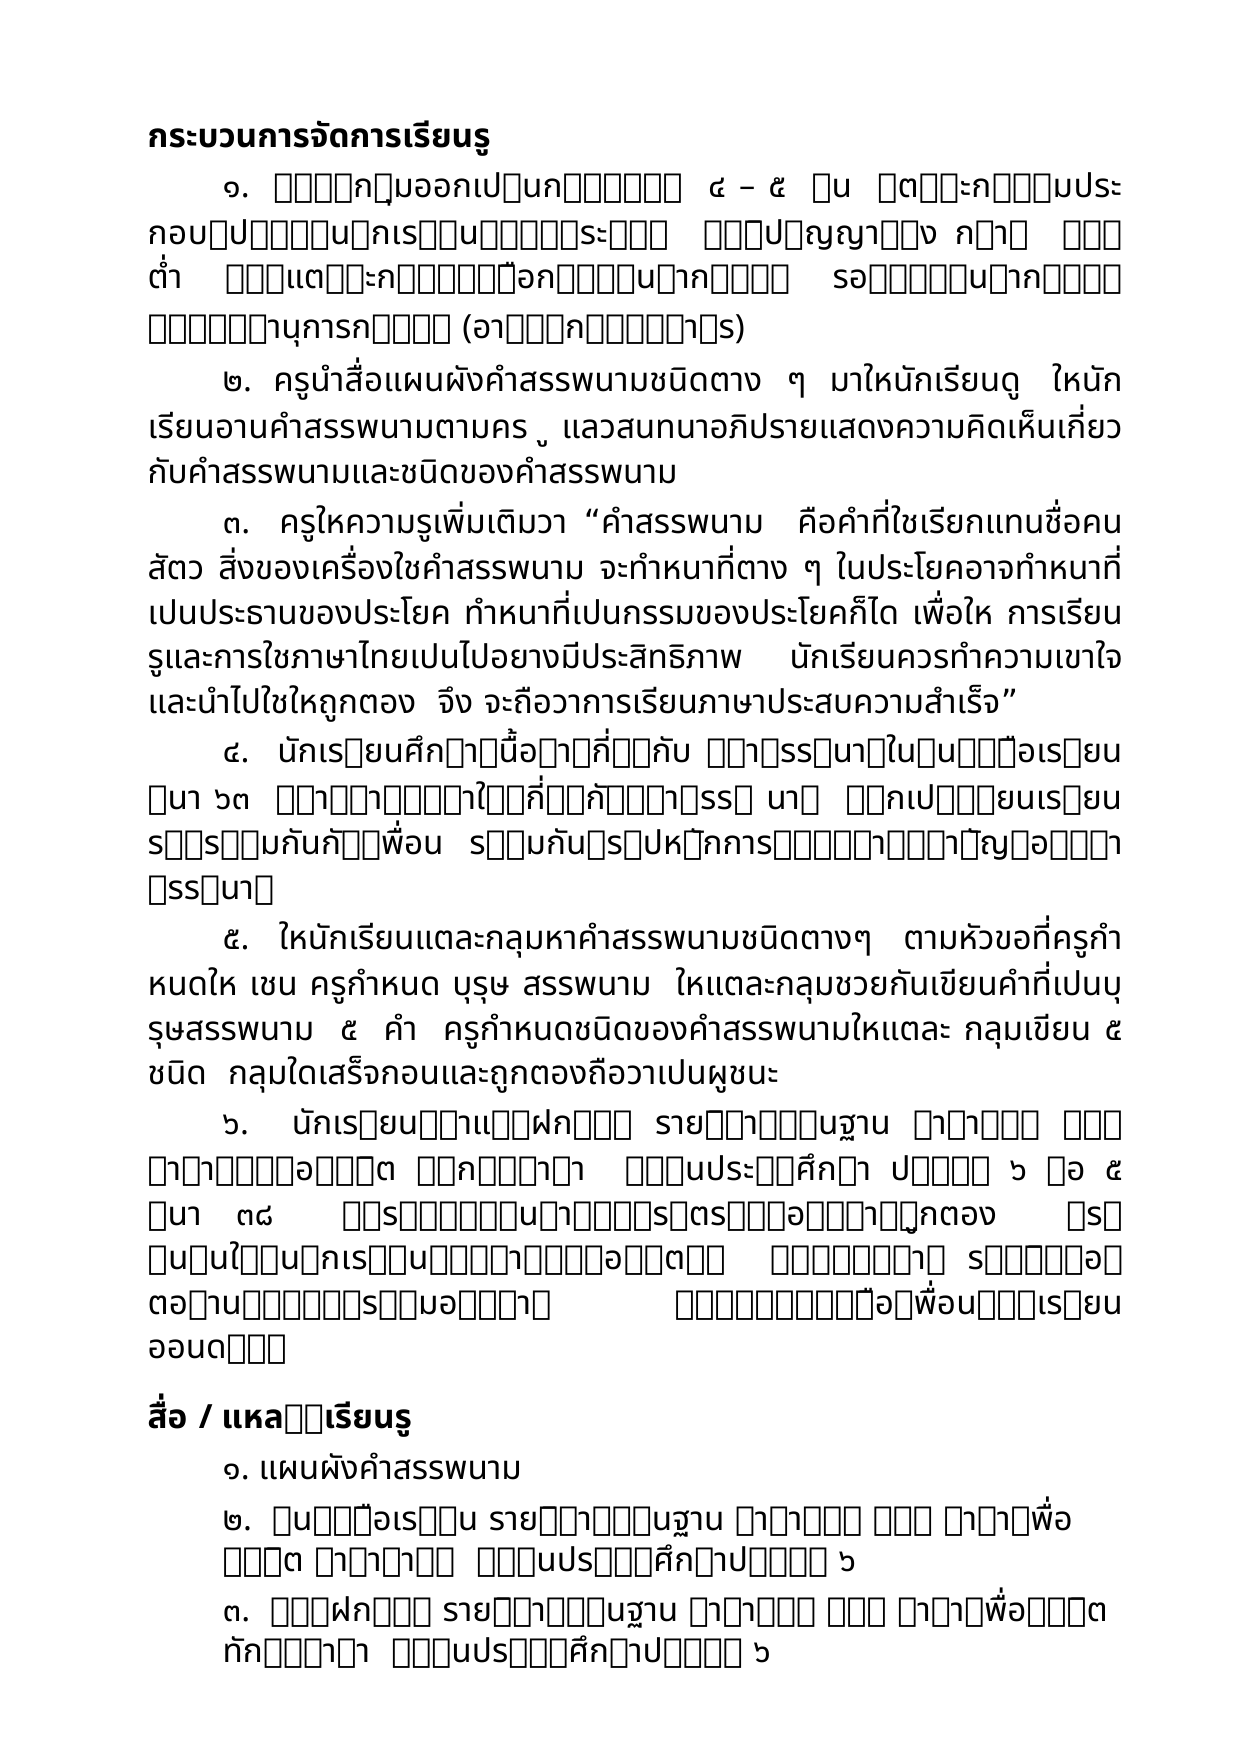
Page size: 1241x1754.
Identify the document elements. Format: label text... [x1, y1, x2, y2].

text ๑. แบงกลุมออกเปนกลุมละ ๔ – ๕ คน แตละกลุมประกอบไปดวยนักเรียนที่มีระดับ ภูมิปญญาสูง กลาง และต่ํา ใหแตละกลุมเลือกหัวหนากลุม รองหัวหนากลุม และเลขานุการกลุม (อาจใชกลุมถาวร) [147, 162, 1122, 349]
subtitle สื่อ / แหลงเรียนรู [147, 1393, 1134, 1438]
text ๖. นักเรียนทําแบบฝกหัด รายวิชาพื้นฐาน ภาษาไทย ชุด ภาษาเพื่อชีวิต ทักษะภาษา ชั้นประถมศึกษา ปที่ ๖ ขอ ๕ หนา ๓๘ เสร็จแลวนําสงครูตรวจสอบความถูกตอง ครูเนนใหนักเรียนมีความซื่อสัตย และมีความ รับผิดชอบตองานที่ไดรับมอบหมาย ใหชวยเหลือเพื่อนที่เรียนออนดวย [147, 1098, 1123, 1367]
text ๓. ครูใหความรูเพิ่มเติมวา “คําสรรพนาม คือคําที่ใชเรียกแทนชื่อคน สัตว สิ่งของเครื่องใชคําสรรพนาม จะทําหนาที่ตาง ๆ ในประโยคอาจทําหนาที่เปนประธานของประโยค ทําหนาที่เปนกรรมของประโยคก็ได เพื่อให การเรียนรูและการใชภาษาไทยเปนไปอยางมีประสิทธิภาพ นักเรียนควรทําความเขาใจและนําไปใชใหถูกตอง จึง จะถือวาการเรียนภาษาประสบความสําเร็จ” [147, 497, 1123, 721]
text ๒. ครูนําสื่อแผนผังคําสรรพนามชนิดตาง ๆ มาใหนักเรียนดู ใหนักเรียนอานคําสรรพนามตามครู แลวสนทนาอภิปรายแสดงความคิดเห็นเกี่ยวกับคําสรรพนามและชนิดของคําสรรพนาม [147, 356, 1123, 491]
text ๔. นักเรียนศึกษาเนื้อหาเกี่ยวกับ คําสรรพนามในหนังสือเรียนหนา ๖๓ ทําความเขาใจเกี่ยวกับคําสรรพ นาม แลกเปลี่ยนเรียนรูรวมกันกับเพื่อน รวมกันสรุปหลักการและความสําคัญของคําสรรพนาม [147, 727, 1122, 907]
text ๕. ใหนักเรียนแตละกลุมหาคําสรรพนามชนิดตางๆ ตามหัวขอที่ครูกําหนดให เชน ครูกําหนด บุรุษ สรรพนาม ใหแตละกลุมชวยกันเขียนคําที่เปนบุรุษสรรพนาม ๕ คํา ครูกําหนดชนิดของคําสรรพนามใหแตละ กลุมเขียน ๕ ชนิด กลุมใดเสร็จกอนและถูกตองถือวาเปนผูชนะ [147, 913, 1123, 1093]
text ๒. หนังสือเรียน รายวิชาพื้นฐาน ภาษาไทย ชุด ภาษาเพื่อชีวิต ภาษาพาที ชั้นประถมศึกษาปที่ ๖ [222, 1495, 1134, 1579]
text ๑. แผนผังคําสรรพนาม [222, 1444, 1134, 1489]
text ๓. แบบฝกหัด รายวิชาพื้นฐาน ภาษาไทย ชุด ภาษาเพื่อชีวิต ทักษะภาษา ชั้นประถมศึกษาปที่ ๖ [222, 1586, 1134, 1670]
subtitle กระบวนการจัดการเรียนรู [147, 117, 1134, 156]
